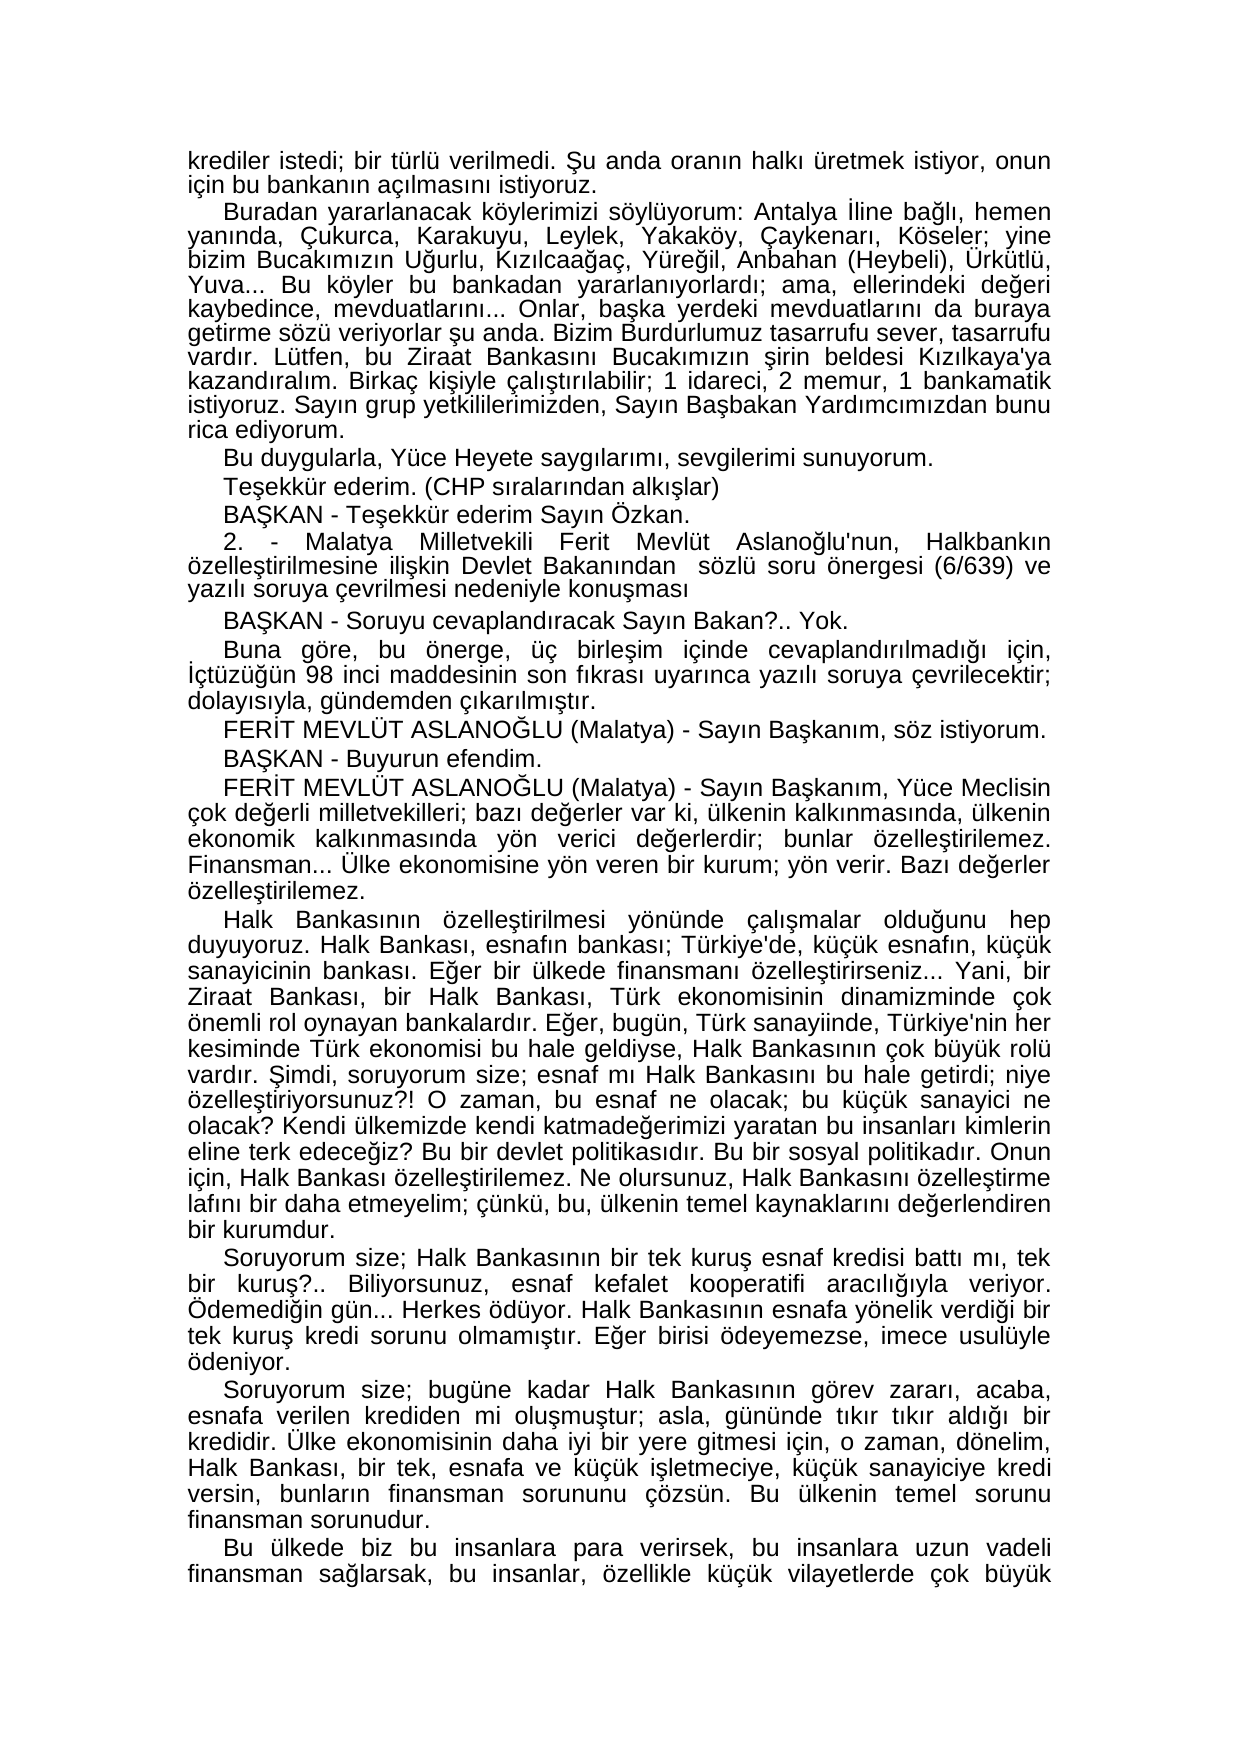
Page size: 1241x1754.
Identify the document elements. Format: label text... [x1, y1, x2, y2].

text Bu duygularla, Yüce Heyete saygılarımı, sevgilerimi sunuyorum. [187, 446, 1053, 472]
text FERİT MEVLÜT ASLANOĞLU (Malatya) - Sayın Başkanım, söz istiyorum. [187, 718, 1053, 744]
text BAŞKAN - Buyurun efendim. [187, 747, 1053, 772]
text 2. - Malatya Milletvekili Ferit Mevlüt Aslanoğlu'nun, Halkbankın özelleştirilmesine ilişkin Devlet Bakanından sözlü soru önergesi (6/639) ve yazılı soruya çevrilmesi nedeniyle konuşması [187, 532, 1053, 603]
text FERİT MEVLÜT ASLANOĞLU (Malatya) - Sayın Başkanım, Yüce Meclisin çok değerli milletvekilleri; bazı değerler var ki, ülkenin kalkınmasında, ülkenin ekonomik kalkınmasında yön verici değerlerdir; bunlar özelleştirilemez. Finansman... Ülke ekonomisine yön veren bir kurum; yön verir. Bazı değerler özelleştirilemez. [187, 775, 1053, 904]
text Buna göre, bu önerge, üç birleşim içinde cevaplandırılmadığı için, İçtüzüğün 98 inci maddesinin son fıkrası uyarınca yazılı soruya çevrilecektir; dolayısıyla, gündemden çıkarılmıştır. [187, 637, 1053, 715]
text Teşekkür ederim. (CHP sıralarından alkışlar) [187, 474, 1053, 500]
text Soruyorum size; Halk Bankasının bir tek kuruş esnaf kredisi battı mı, tek bir kuruş?.. Biliyorsunuz, esnaf kefalet kooperatifi aracılığıyla veriyor. Ödemediğin gün... Herkes ödüyor. Halk Bankasının esnafa yönelik verdiği bir tek kuruş kredi sorunu olmamıştır. Eğer birisi ödeyemezse, imece usulüyle ödeniyor. [187, 1246, 1053, 1375]
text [187, 150, 1053, 198]
text BAŞKAN - Teşekkür ederim Sayın Özkan. [187, 503, 1053, 529]
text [187, 1536, 1053, 1588]
text Buradan yararlanacak köylerimizi söylüyorum: Antalya İline bağlı, hemen yanında, Çukurca, Karakuyu, Leylek, Yakaköy, Çaykenarı, Köseler; yine bizim Bucakımızın Uğurlu, Kızılcaağaç, Yüreğil, Anbahan (Heybeli), Ürkütlü, Yuva... Bu köyler bu bankadan yararlanıyorlardı; ama, ellerindeki değeri kaybedince, mevduatlarını... Onlar, başka yerdeki mevduatlarını da buraya getirme sözü veriyorlar şu anda. Bizim Burdurlumuz tasarrufu sever, tasarrufu vardır. Lütfen, bu Ziraat Bankasını Bucakımızın şirin beldesi Kızılkaya'ya kazandıralım. Birkaç kişiyle çalıştırılabilir; 1 idareci, 2 memur, 1 bankamatik istiyoruz. Sayın grup yetkililerimizden, Sayın Başbakan Yardımcımızdan bunu rica ediyorum. [187, 201, 1053, 443]
text BAŞKAN - Soruyu cevaplandıracak Sayın Bakan?.. Yok. [187, 609, 1053, 634]
text Soruyorum size; bugüne kadar Halk Bankasının görev zararı, acaba, esnafa verilen krediden mi oluşmuştur; asla, gününde tıkır tıkır aldığı bir kredidir. Ülke ekonomisinin daha iyi bir yere gitmesi için, o zaman, dönelim, Halk Bankası, bir tek, esnafa ve küçük işletmeciye, küçük sanayiciye kredi versin, bunların finansman sorununu çözsün. Bu ülkenin temel sorunu finansman sorunudur. [187, 1378, 1053, 1533]
text Halk Bankasının özelleştirilmesi yönünde çalışmalar olduğunu hep duyuyoruz. Halk Bankası, esnafın bankası; Türkiye'de, küçük esnafın, küçük sanayicinin bankası. Eğer bir ülkede finansmanı özelleştirirseniz... Yani, bir Ziraat Bankası, bir Halk Bankası, Türk ekonomisinin dinamizminde çok önemli rol oynayan bankalardır. Eğer, bugün, Türk sanayiinde, Türkiye'nin her kesiminde Türk ekonomisi bu hale geldiyse, Halk Bankasının çok büyük rolü vardır. Şimdi, soruyorum size; esnaf mı Halk Bankasını bu hale getirdi; niye özelleştiriyorsunuz?! O zaman, bu esnaf ne olacak; bu küçük sanayici ne olacak? Kendi ülkemizde kendi katmadeğerimizi yaratan bu insanları kimlerin eline terk edeceğiz? Bu bir devlet politikasıdır. Bu bir sosyal politikadır. Onun için, Halk Bankası özelleştirilemez. Ne olursunuz, Halk Bankasını özelleştirme lafını bir daha etmeyelim; çünkü, bu, ülkenin temel kaynaklarını değerlendiren bir kurumdur. [187, 907, 1053, 1243]
